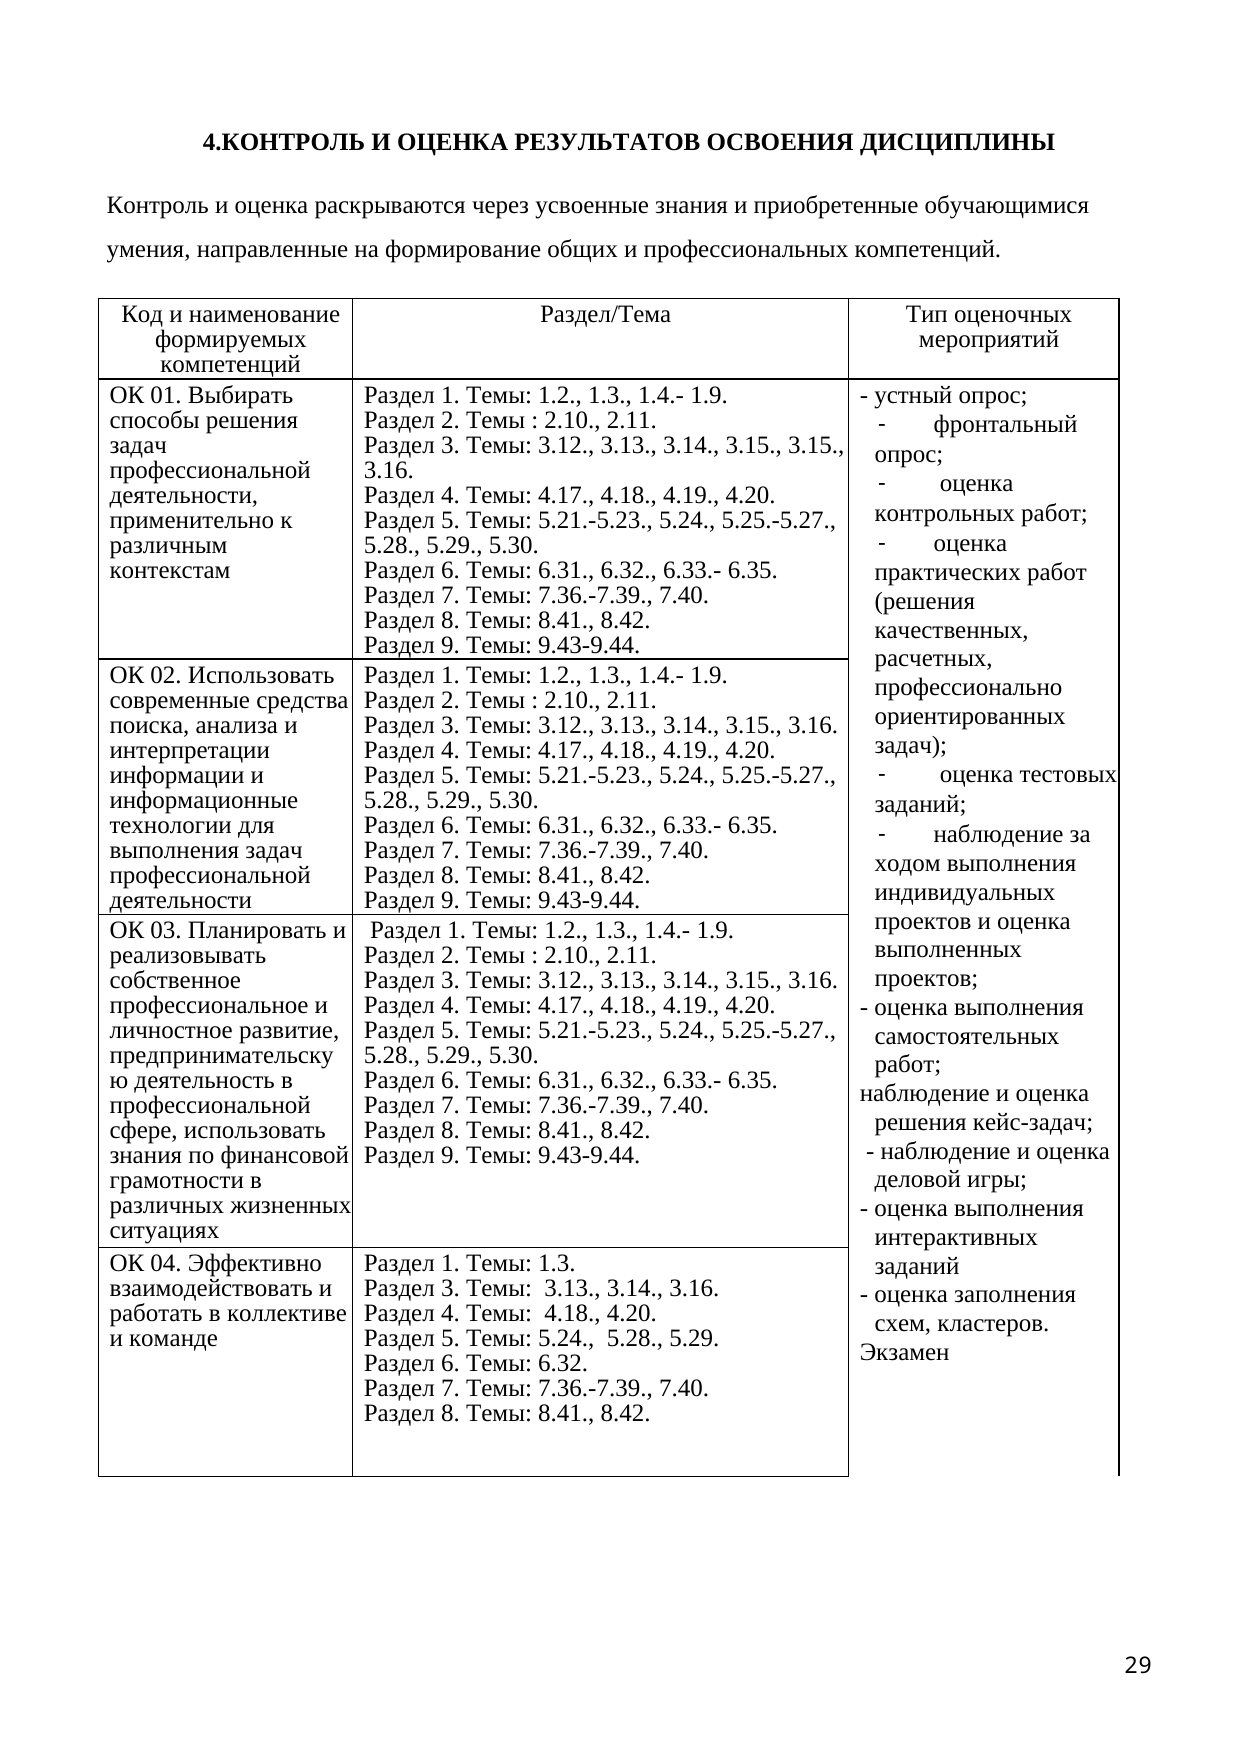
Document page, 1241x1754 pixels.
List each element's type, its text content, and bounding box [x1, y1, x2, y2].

table_header Раздел/Тема [353, 299, 848, 378]
text Контроль и оценка раскрываются через усвоенные знания и приобретенные обучающимися умения, направленные на формирование общих и профессиональных компетенций. [106, 191, 1152, 262]
table_cell ОК 02. Использовать современные средства поиска, анализа и интерпретации информации и информационные технологии для выполнения задач профессиональной деятельности [99, 660, 352, 913]
table_cell ОК 04. Эффективно взаимодействовать и работать в коллективе и команде [99, 1248, 352, 1476]
table_cell Раздел 1. Темы: 1.2., 1.3., 1.4.- 1.9. Раздел 2. Темы : 2.10., 2.11. Раздел 3. Темы: 3.12., 3.13., 3.14., 3.15., 3.15., 3.16. Раздел 4. Темы: 4.17., 4.18., 4.19., 4.20. Раздел 5. Темы: 5.21.-5.23., 5.24., 5.25.-5.27., 5.28., 5.29., 5.30. Раздел 6. Темы: 6.31., 6.32., 6.33.- 6.35. Раздел 7. Темы: 7.36.-7.39., 7.40. Раздел 8. Темы: 8.41., 8.42. Раздел 9. Темы: 9.43-9.44. [353, 380, 848, 658]
table_cell Раздел 1. Темы: 1.2., 1.3., 1.4.- 1.9. Раздел 2. Темы : 2.10., 2.11. Раздел 3. Темы: 3.12., 3.13., 3.14., 3.15., 3.16. Раздел 4. Темы: 4.17., 4.18., 4.19., 4.20. Раздел 5. Темы: 5.21.-5.23., 5.24., 5.25.-5.27., 5.28., 5.29., 5.30. Раздел 6. Темы: 6.31., 6.32., 6.33.- 6.35. Раздел 7. Темы: 7.36.-7.39., 7.40. Раздел 8. Темы: 8.41., 8.42. Раздел 9. Темы: 9.43-9.44. [353, 660, 848, 913]
table_cell ОК 03. Планировать и реализовывать собственное профессиональное и личностное развитие, предпринимательскую деятельность в профессиональной сфере, использовать знания по финансовой грамотности в различных жизненных ситуациях [99, 915, 352, 1247]
table_cell - устный опрос; фронтальный опрос; оценка контрольных работ; оценка практических работ (решения качественных, расчетных, профессионально ориентированных задач); оценка тестовых заданий; наблюдение за ходом выполнения индивидуальных проектов и оценка выполненных проектов; - оценка выполнения самостоятельных работ; наблюдение и оценка решения кейс-задач; - наблюдение и оценка деловой игры; - оценка выполнения интерактивных заданий - оценка заполнения схем, кластеров. Экзамен [849, 380, 1118, 1476]
table_cell Раздел 1. Темы: 1.2., 1.3., 1.4.- 1.9. Раздел 2. Темы : 2.10., 2.11. Раздел 3. Темы: 3.12., 3.13., 3.14., 3.15., 3.16. Раздел 4. Темы: 4.17., 4.18., 4.19., 4.20. Раздел 5. Темы: 5.21.-5.23., 5.24., 5.25.-5.27., 5.28., 5.29., 5.30. Раздел 6. Темы: 6.31., 6.32., 6.33.- 6.35. Раздел 7. Темы: 7.36.-7.39., 7.40. Раздел 8. Темы: 8.41., 8.42. Раздел 9. Темы: 9.43-9.44. [353, 915, 848, 1247]
table_cell ОК 01. Выбирать способы решения задач профессиональной деятельности, применительно к различным контекстам [99, 380, 352, 658]
text 4.КОНТРОЛЬ И ОЦЕНКА РЕЗУЛЬТАТОВ ОСВОЕНИЯ ДИСЦИПЛИНЫ [106, 127, 1152, 155]
table_header Код и наименование формируемых компетенций [99, 299, 352, 378]
table_header Тип оценочных мероприятий [849, 299, 1118, 378]
table_cell Раздел 1. Темы: 1.3. Раздел 3. Темы: 3.13., 3.14., 3.16. Раздел 4. Темы: 4.18., 4.20. Раздел 5. Темы: 5.24., 5.28., 5.29. Раздел 6. Темы: 6.32. Раздел 7. Темы: 7.36.-7.39., 7.40. Раздел 8. Темы: 8.41., 8.42. [353, 1248, 848, 1476]
